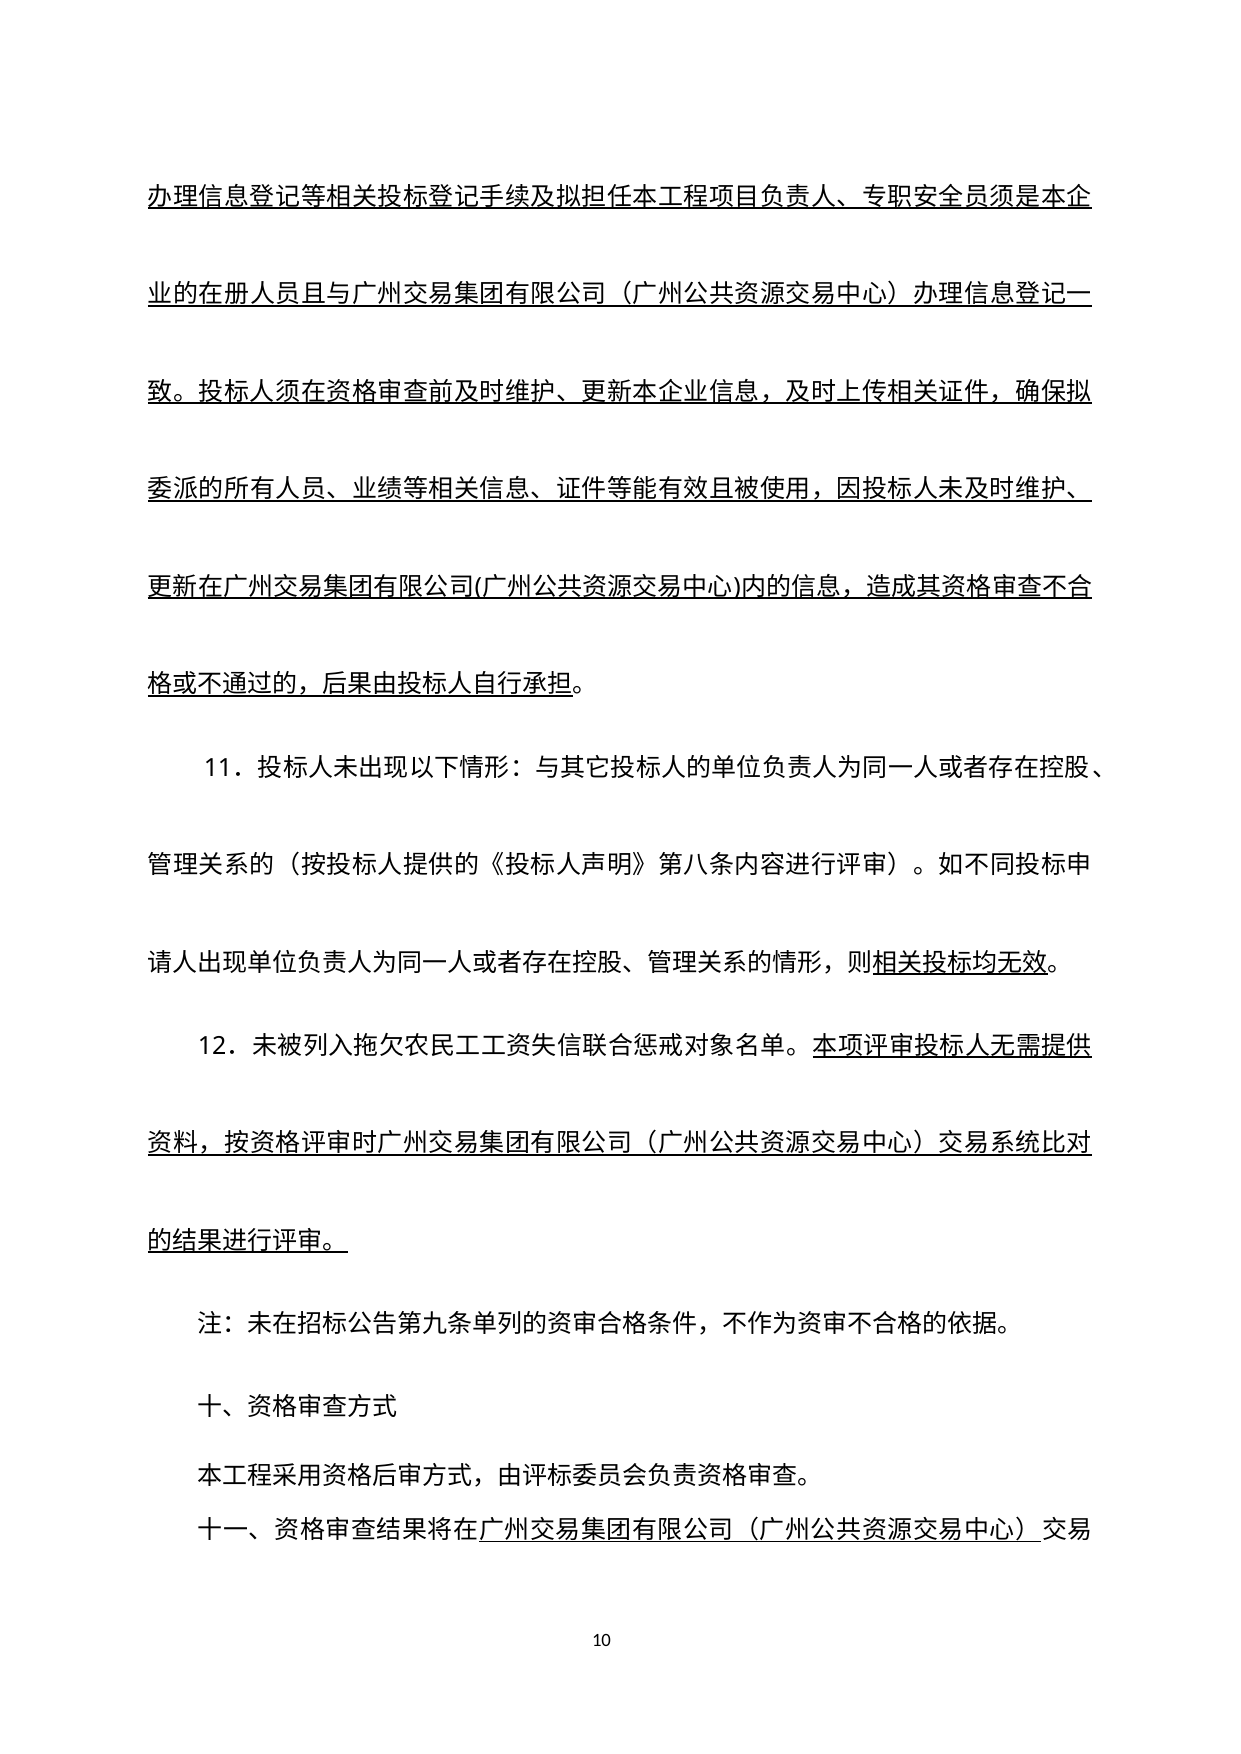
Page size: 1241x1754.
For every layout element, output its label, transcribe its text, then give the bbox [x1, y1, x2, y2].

text 本工程采用资格后审方式，由评标委员会负责资格审查。 [148, 1455, 1093, 1491]
text 十、资格审查方式 [148, 1372, 1093, 1437]
text 11．投标人未出现以下情形：与其它投标人的单位负责人为同一人或者存在控股、管理关系的（按投标人提供的《投标人声明》第八条内容进行评审）。如不同投标申请人出现单位负责人为同一人或者存在控股、管理关系的情形，则相关投标均无效。 [148, 733, 1093, 993]
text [148, 162, 1093, 714]
text 12．未被列入拖欠农民工工资失信联合惩戒对象名单。本项评审投标人无需提供资料，按资格评审时广州交易集团有限公司（广州公共资源交易中心）交易系统比对的结果进行评审。 [148, 1011, 1093, 1271]
text 注：未在招标公告第九条单列的资审合格条件，不作为资审不合格的依据。 [148, 1289, 1093, 1354]
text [148, 1509, 1093, 1546]
